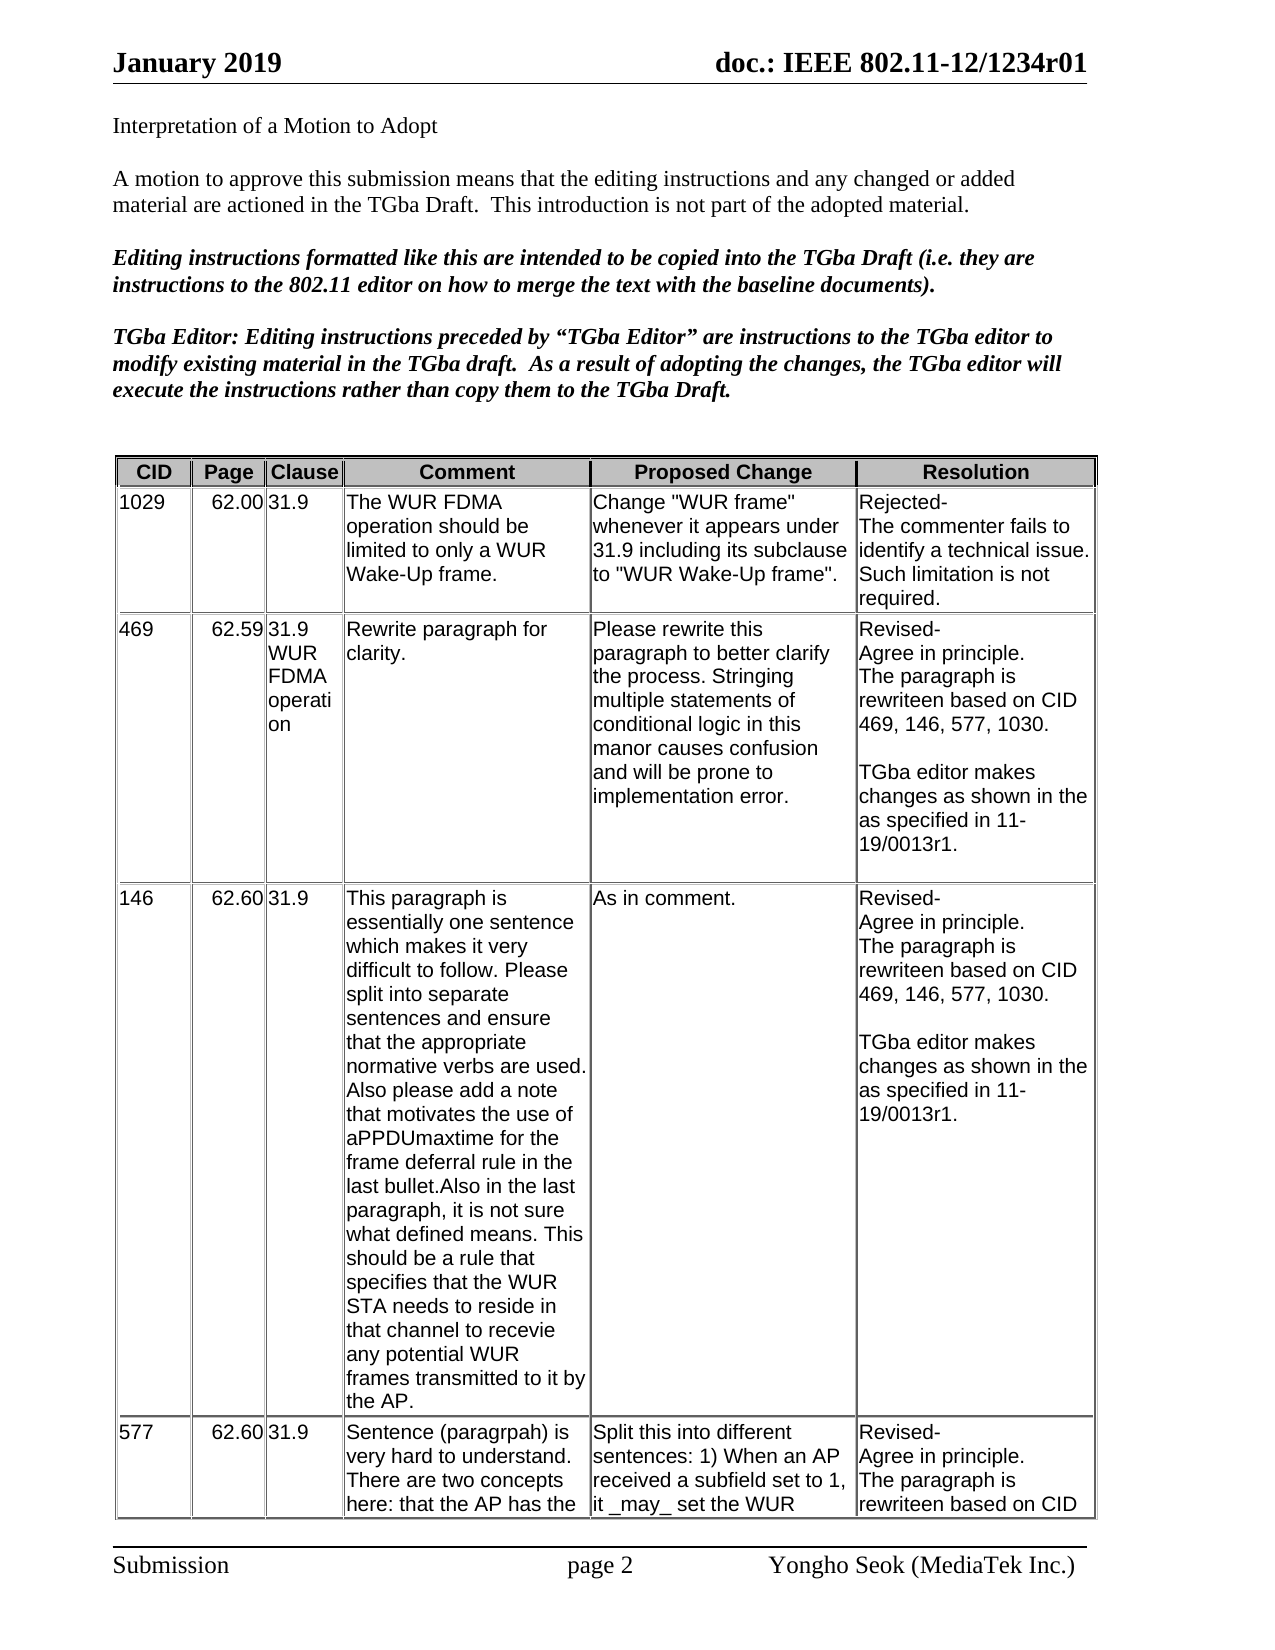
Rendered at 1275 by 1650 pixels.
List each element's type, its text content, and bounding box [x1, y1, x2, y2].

text Interpretation of a Motion to Adopt [112, 112, 1087, 139]
text A motion to approve this submission means that the editing instructions and any changed or added material are actioned in the TGba Draft. This introduction is not part of the adopted material. [112, 165, 1087, 218]
table_header CID [118, 459, 192, 485]
table_cell This paragraph is essentially one sentence which makes it very difficult to follow. Please split into separate sentences and ensure that the appropriate normative verbs are used. Also please add a note that motivates the use of aPPDUmaxtime for the frame deferral rule in the last bullet.Also in the last paragraph, it is not sure what defined means. This should be a rule that specifies that the WUR STA needs to reside in that channel to recevie any potential WUR frames transmitted to it by the AP. [345, 885, 589, 1415]
table_cell 146 [118, 881, 190, 1415]
table_header Resolution [856, 459, 1094, 485]
table_header Page [192, 459, 266, 485]
table_cell The WUR FDMA operation should be limited to only a WUR Wake-Up frame. [345, 489, 589, 612]
table_header Proposed Change [590, 459, 856, 485]
table_cell As in comment. [592, 885, 855, 1415]
text TGba Editor: Editing instructions preceded by “TGba Editor” are instructions to the TGba editor to modify existing material in the TGba draft. As a result of adopting the changes, the TGba editor will execute the instructions rather than copy them to the TGba Draft. [112, 323, 1087, 402]
table_cell 31.9 WUR FDMA operation [267, 615, 342, 881]
table_cell Change "WUR frame" whenever it appears under 31.9 including its subclause to "WUR Wake-Up frame". [592, 489, 855, 612]
table_cell 62.00 [193, 489, 264, 612]
table_cell Please rewrite this paragraph to better clarify the process. Stringing multiple statements of conditional logic in this manor causes confusion and will be prone to implementation error. [592, 615, 855, 881]
table_cell 31.9 [267, 885, 342, 1415]
table_cell Rewrite paragraph for clarity. [345, 615, 589, 881]
table_cell 62.60 [192, 1418, 266, 1517]
table_header Clause [266, 459, 344, 485]
text Editing instructions formatted like this are intended to be copied into the TGba Draft (i.e. they are instructions to the 802.11 editor on how to merge the text with the baseline documents). [112, 244, 1087, 297]
table_cell 469 [116, 612, 192, 881]
table_cell 1029 [118, 485, 190, 612]
table_header Comment [344, 459, 590, 485]
table_cell Rejected- The commenter fails to identify a technical issue. Such limitation is not required. [858, 485, 1095, 612]
table_cell 62.59 [193, 615, 264, 881]
table_cell 577 [118, 1415, 192, 1517]
table_cell 62.60 [193, 885, 264, 1415]
table_cell 31.9 [266, 1418, 344, 1517]
table_cell 31.9 [267, 489, 342, 612]
